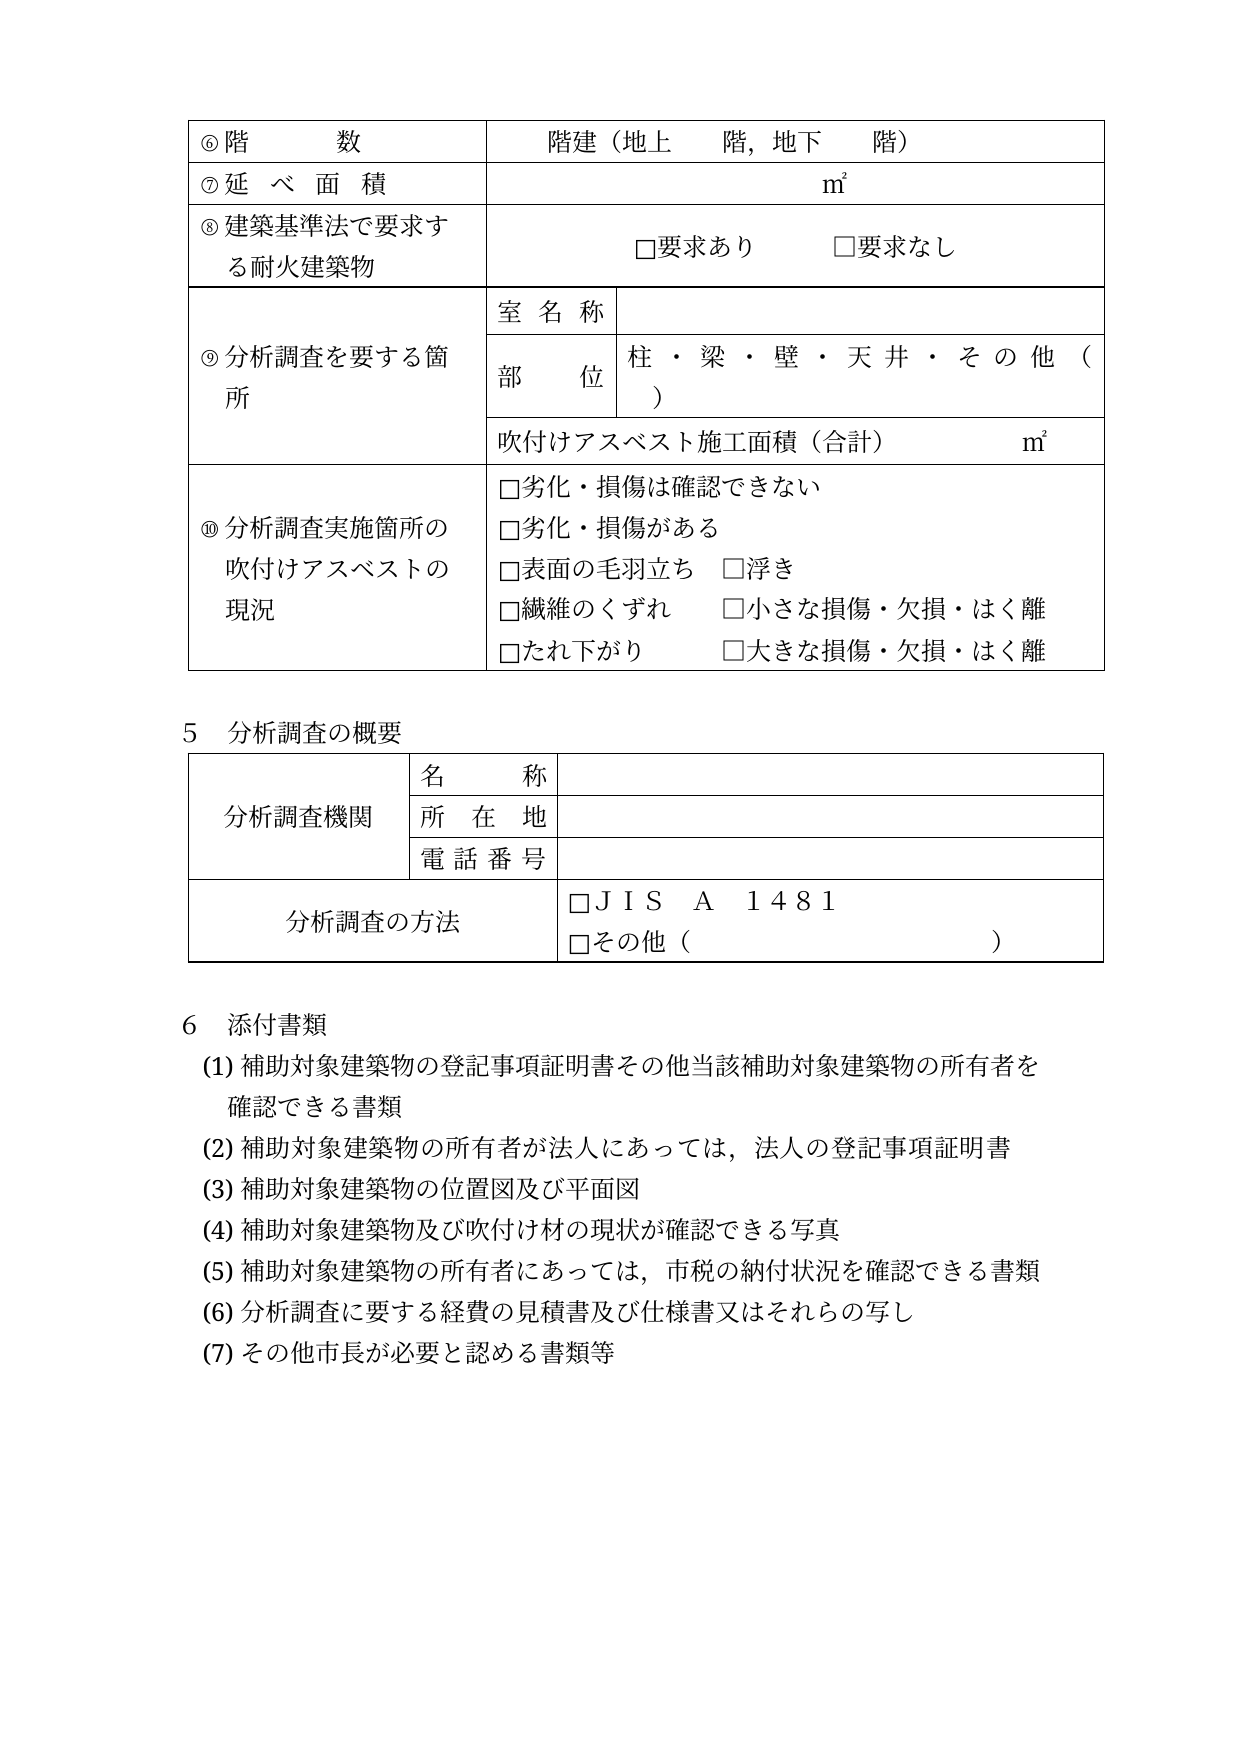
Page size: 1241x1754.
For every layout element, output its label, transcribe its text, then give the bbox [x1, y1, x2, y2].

text (6) 分析調査に要する経費の見積書及び仕様書又はそれらの写し [202, 1290, 1063, 1331]
text (5) 補助対象建築物の所有者にあっては，市税の納付状況を確認できる書類 [202, 1249, 1063, 1290]
text ５ 分析調査の概要 [177, 712, 1063, 753]
table_cell [617, 288, 1104, 334]
table_cell 柱・梁・壁・天井・その他（ ） [617, 335, 1104, 417]
table_cell 部位 [487, 335, 616, 417]
table_cell ⑨分析調査を要する箇 所 [189, 288, 486, 464]
table_header 名称 [410, 754, 557, 794]
text (7) その他市長が必要と認める書類等 [177, 1331, 1063, 1372]
table_cell □ＪＩＳ Ａ １４８１ □その他（ ） [558, 880, 1103, 961]
table_cell ㎡ [487, 163, 1104, 203]
table_cell 室名称 [487, 288, 616, 334]
table_cell ⑦延べ面積 [189, 163, 486, 203]
table_cell 電話番号 [410, 838, 557, 878]
text (1) 補助対象建築物の登記事項証明書その他当該補助対象建築物の所有者を確認できる書類 [202, 1044, 1063, 1126]
table_cell 所在地 [410, 796, 557, 837]
table_header 分析調査機関 [189, 754, 409, 878]
table_cell 分析調査の方法 [189, 880, 557, 961]
text ６ 添付書類 [177, 1003, 1063, 1044]
table_cell □要求あり □要求なし [487, 205, 1104, 286]
table_cell [558, 838, 1103, 878]
table_header [558, 754, 1103, 794]
table_cell ⑩分析調査実施箇所の 吹付けアスベストの 現況 [189, 465, 486, 670]
text (4) 補助対象建築物及び吹付け材の現状が確認できる写真 [202, 1208, 1063, 1249]
table_cell ⑧建築基準法で要求す る耐火建築物 [189, 205, 486, 286]
table_cell ⑥階数 [189, 121, 486, 162]
table_cell 吹付けアスベスト施工面積（合計） ㎡ [487, 418, 1104, 464]
text (2) 補助対象建築物の所有者が法人にあっては，法人の登記事項証明書 [202, 1126, 1063, 1167]
table_cell [558, 796, 1103, 837]
table_cell 階建（地上 階，地下 階） [487, 121, 1104, 162]
text (3) 補助対象建築物の位置図及び平面図 [202, 1167, 1063, 1208]
table_cell □劣化・損傷は確認できない □劣化・損傷がある □表面の毛羽立ち □浮き □繊維のくずれ □小さな損傷・欠損・はく離 □たれ下がり □大きな損傷・欠損・はく離 [487, 465, 1104, 670]
